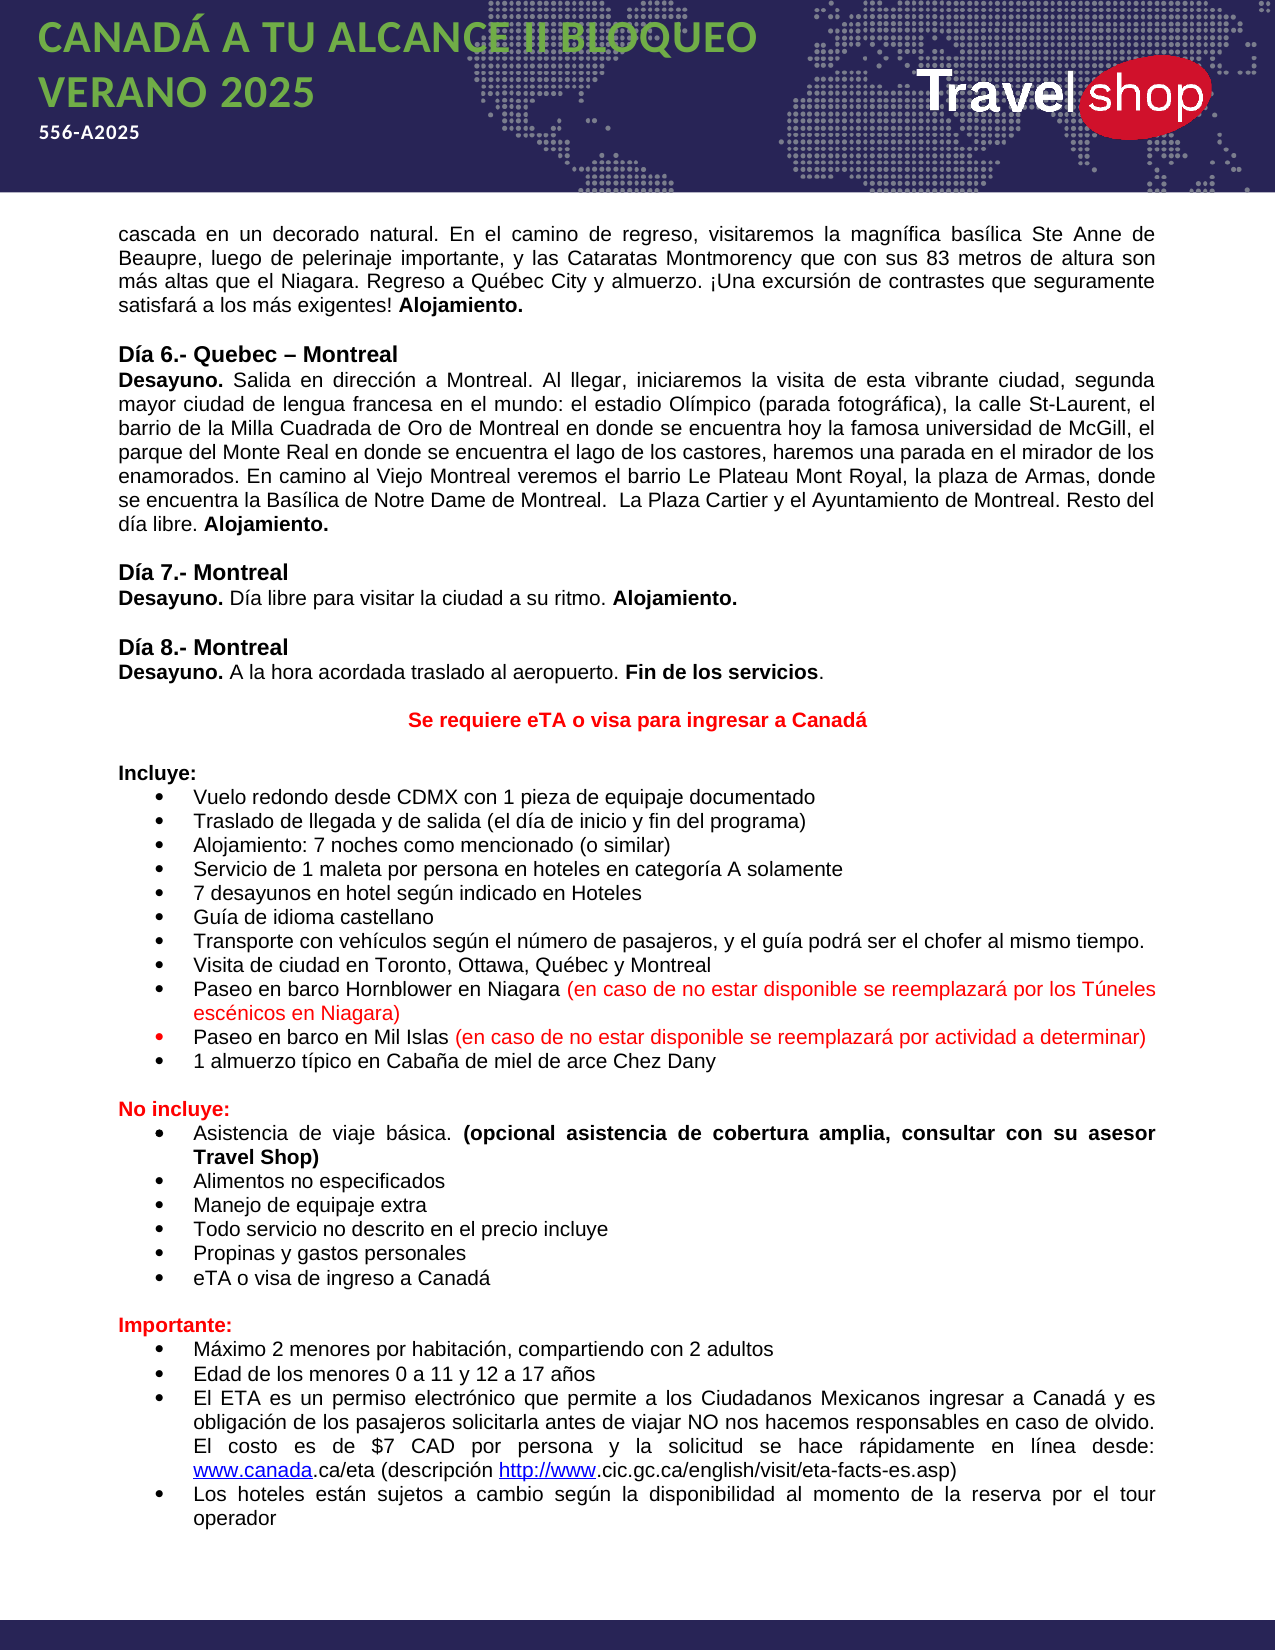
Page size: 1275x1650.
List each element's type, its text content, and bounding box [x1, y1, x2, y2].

list Paseo en barco Hornblower en Niagara (en caso de no estar disponible se reemplazará por los Túneles escénicos en Niagara) [156, 977, 1157, 1025]
list Manejo de equipaje extra [156, 1193, 1157, 1217]
list 1 almuerzo típico en Cabaña de miel de arce Chez Dany [156, 1049, 1157, 1073]
text Desayuno. Salida en dirección a Montreal. Al llegar, iniciaremos la visita de esta vibrante ciudad, segunda mayor ciudad de lengua francesa en el mundo: el estadio Olímpico (parada fotográfica), la calle St-Laurent, el barrio de la Milla Cuadrada de Oro de Montreal en donde se encuentra hoy la famosa universidad de McGill, el parque del Monte Real en donde se encuentra el lago de los castores, haremos una parada en el mirador de los enamorados. En camino al Viejo Montreal veremos el barrio Le Plateau Mont Royal, la plaza de Armas, donde se encuentra la Basílica de Notre Dame de Montreal. La Plaza Cartier y el Ayuntamiento de Montreal. Resto del día libre. Alojamiento. [118, 368, 1157, 535]
text Se requiere eTA o visa para ingresar a Canadá [118, 708, 1157, 732]
list Vuelo redondo desde CDMX con 1 pieza de equipaje documentado [156, 784, 1157, 808]
text Día 7.- Montreal [118, 559, 1157, 586]
list Traslado de llegada y de salida (el día de inicio y fin del programa) [156, 808, 1157, 833]
text Importante: [118, 1313, 1157, 1337]
list Transporte con vehículos según el número de pasajeros, y el guía podrá ser el chofer al mismo tiempo. [156, 929, 1157, 953]
list 7 desayunos en hotel según indicado en Hoteles [156, 881, 1157, 905]
text Día 8.- Montreal [118, 633, 1157, 660]
list Alojamiento: 7 noches como mencionado (o similar) [156, 833, 1157, 857]
list Servicio de 1 maleta por persona en hoteles en categoría A solamente [156, 857, 1157, 881]
text No incluye: [118, 1097, 1157, 1121]
list Máximo 2 menores por habitación, compartiendo con 2 adultos [156, 1337, 1157, 1361]
list Todo servicio no descrito en el precio incluye [156, 1217, 1157, 1241]
text Desayuno. Día libre para visitar la ciudad a su ritmo. Alojamiento. [118, 586, 1157, 609]
text Desayuno. A la hora acordada traslado al aeropuerto. Fin de los servicios. [118, 660, 1157, 684]
list eTA o visa de ingreso a Canadá [156, 1265, 1157, 1289]
list Alimentos no especificados [156, 1169, 1157, 1193]
list Edad de los menores 0 a 11 y 12 a 17 años [156, 1361, 1157, 1385]
list Guía de idioma castellano [156, 905, 1157, 929]
list Paseo en barco en Mil Islas (en caso de no estar disponible se reemplazará por actividad a determinar) [156, 1025, 1157, 1049]
text Día 6.- Quebec – Montreal [118, 341, 1157, 368]
list El ETA es un permiso electrónico que permite a los Ciudadanos Mexicanos ingresar a Canadá y es obligación de los pasajeros solicitarla antes de viajar NO nos hacemos responsables en caso de olvido. El costo es de $7 CAD por persona y la solicitud se hace rápidamente en línea desde: www.canada.ca/eta (descripción http://www.cic.gc.ca/english/visit/eta-facts-es.asp) [156, 1385, 1157, 1481]
list Visita de ciudad en Toronto, Ottawa, Québec y Montreal [156, 953, 1157, 977]
picture [916, 55, 1212, 140]
list Propinas y gastos personales [156, 1241, 1157, 1265]
text Incluye: [118, 761, 1157, 784]
list Asistencia de viaje básica. (opcional asistencia de cobertura amplia, consultar con su asesor Travel Shop) [156, 1121, 1157, 1169]
